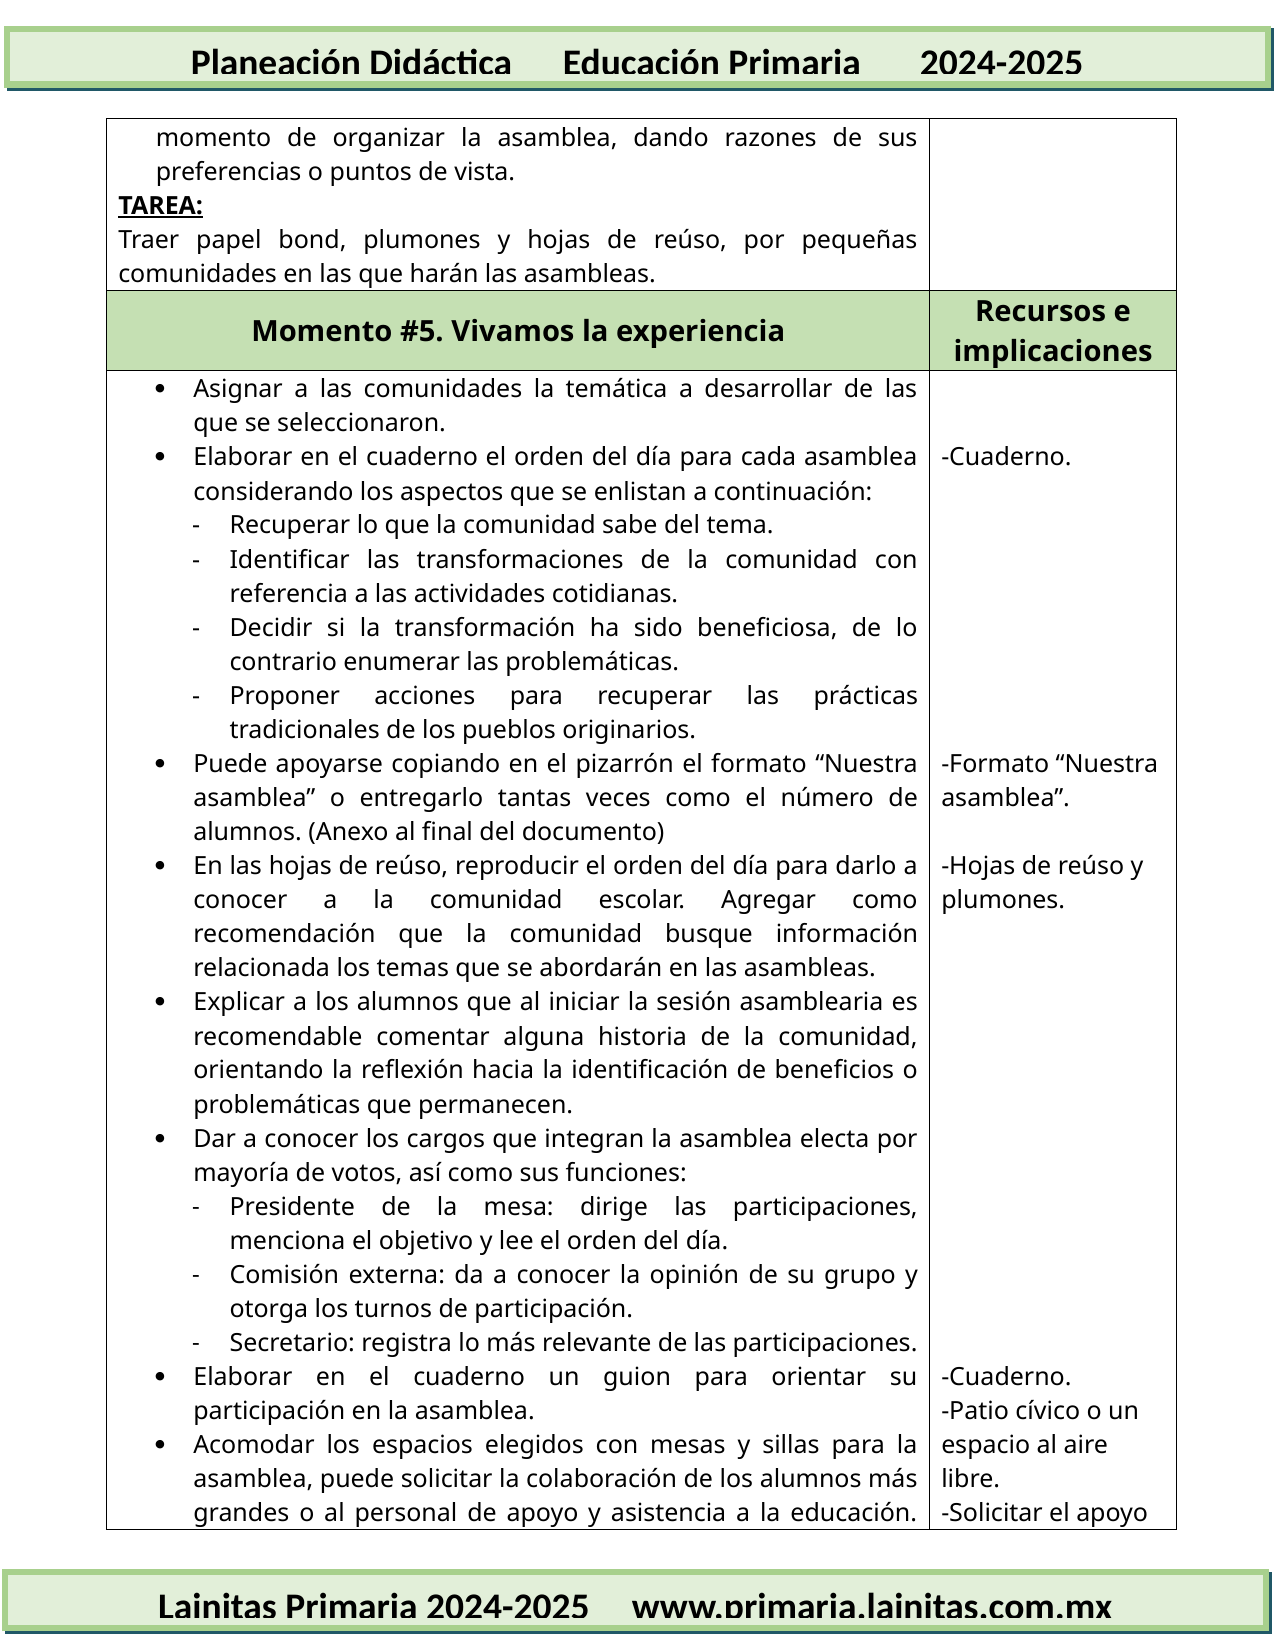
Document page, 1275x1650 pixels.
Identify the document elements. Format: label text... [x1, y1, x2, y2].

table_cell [930, 371, 1176, 1529]
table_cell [107, 119, 929, 289]
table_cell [930, 119, 1176, 289]
table_cell Momento #5. Vivamos la experiencia [107, 291, 929, 370]
table_cell Recursos e implicaciones [930, 291, 1176, 370]
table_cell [107, 371, 929, 1529]
